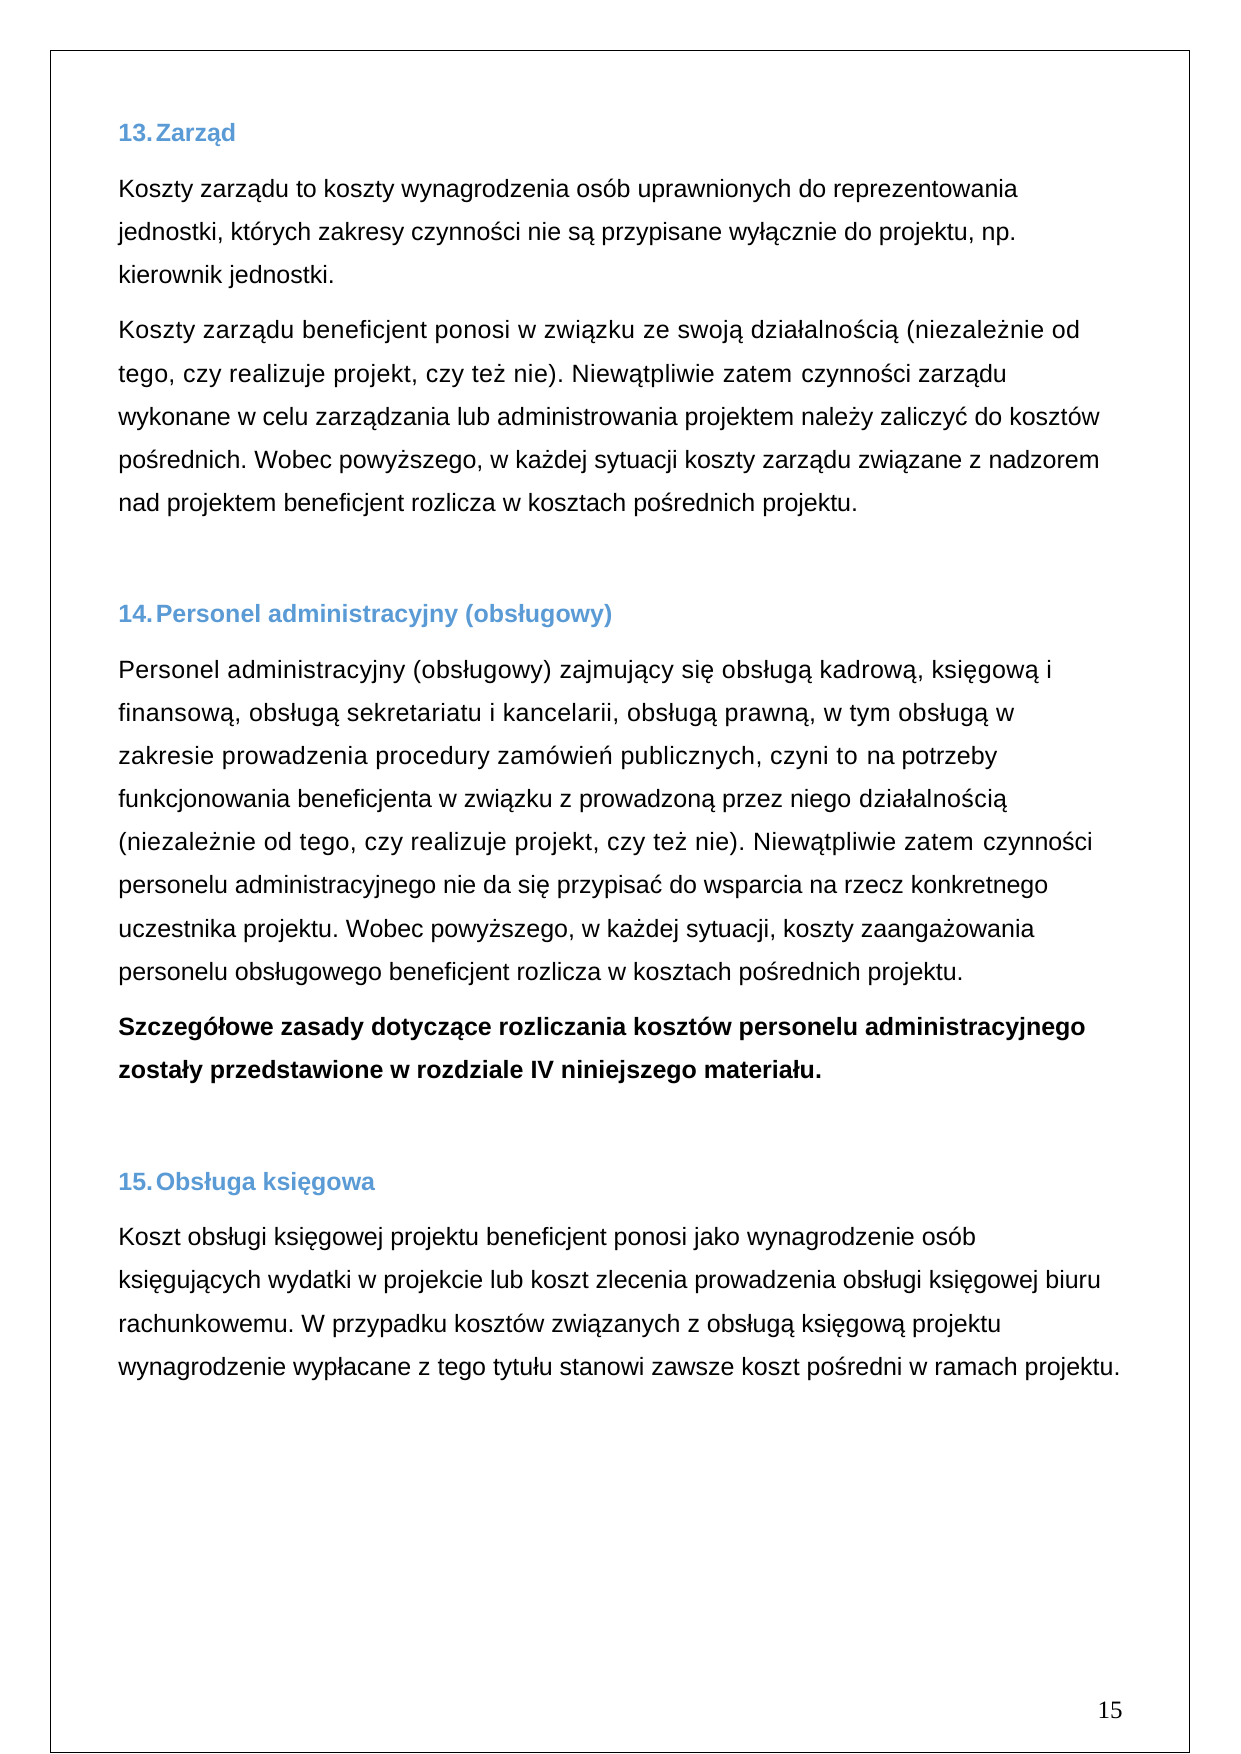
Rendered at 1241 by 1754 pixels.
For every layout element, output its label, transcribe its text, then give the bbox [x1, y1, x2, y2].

text Koszty zarządu beneficjent ponosi w związku ze swoją działalnością (niezależnie od tego, czy realizuje projekt, czy też nie). Niewątpliwie zatem czynności zarządu wykonane w celu zarządzania lub administrowania projektem należy zaliczyć do kosztów pośrednich. Wobec powyższego, w każdej sytuacji koszty zarządu związane z nadzorem nad projektem beneficjent rozlicza w kosztach pośrednich projektu. [118, 316, 1115, 517]
subtitle Obsługa księgowa [118, 1167, 1122, 1196]
text Koszty zarządu to koszty wynagrodzenia osób uprawnionych do reprezentowania jednostki, których zakresy czynności nie są przypisane wyłącznie do projektu, np. kierownik jednostki. [118, 174, 1122, 289]
subtitle Personel administracyjny (obsługowy) [118, 599, 1122, 628]
text Personel administracyjny (obsługowy) zajmujący się obsługą kadrową, księgową i finansową, obsługą sekretariatu i kancelarii, obsługą prawną, w tym obsługą w zakresie prowadzenia procedury zamówień publicznych, czyni to na potrzeby funkcjonowania beneficjenta w związku z prowadzoną przez niego działalnością (niezależnie od tego, czy realizuje projekt, czy też nie). Niewątpliwie zatem czynności personelu administracyjnego nie da się przypisać do wsparcia na rzecz konkretnego uczestnika projektu. Wobec powyższego, w każdej sytuacji, koszty zaangażowania personelu obsługowego beneficjent rozlicza w kosztach pośrednich projektu. [118, 655, 1115, 986]
text Koszt obsługi księgowej projektu beneficjent ponosi jako wynagrodzenie osób księgujących wydatki w projekcie lub koszt zlecenia prowadzenia obsługi księgowej biuru rachunkowemu. W przypadku kosztów związanych z obsługą księgową projektu wynagrodzenie wypłacane z tego tytułu stanowi zawsze koszt pośredni w ramach projektu. [118, 1222, 1122, 1381]
text Szczegółowe zasady dotyczące rozliczania kosztów personelu administracyjnego zostały przedstawione w rozdziale IV niniejszego materiału. [118, 1012, 1110, 1084]
subtitle Zarząd [118, 118, 1122, 147]
